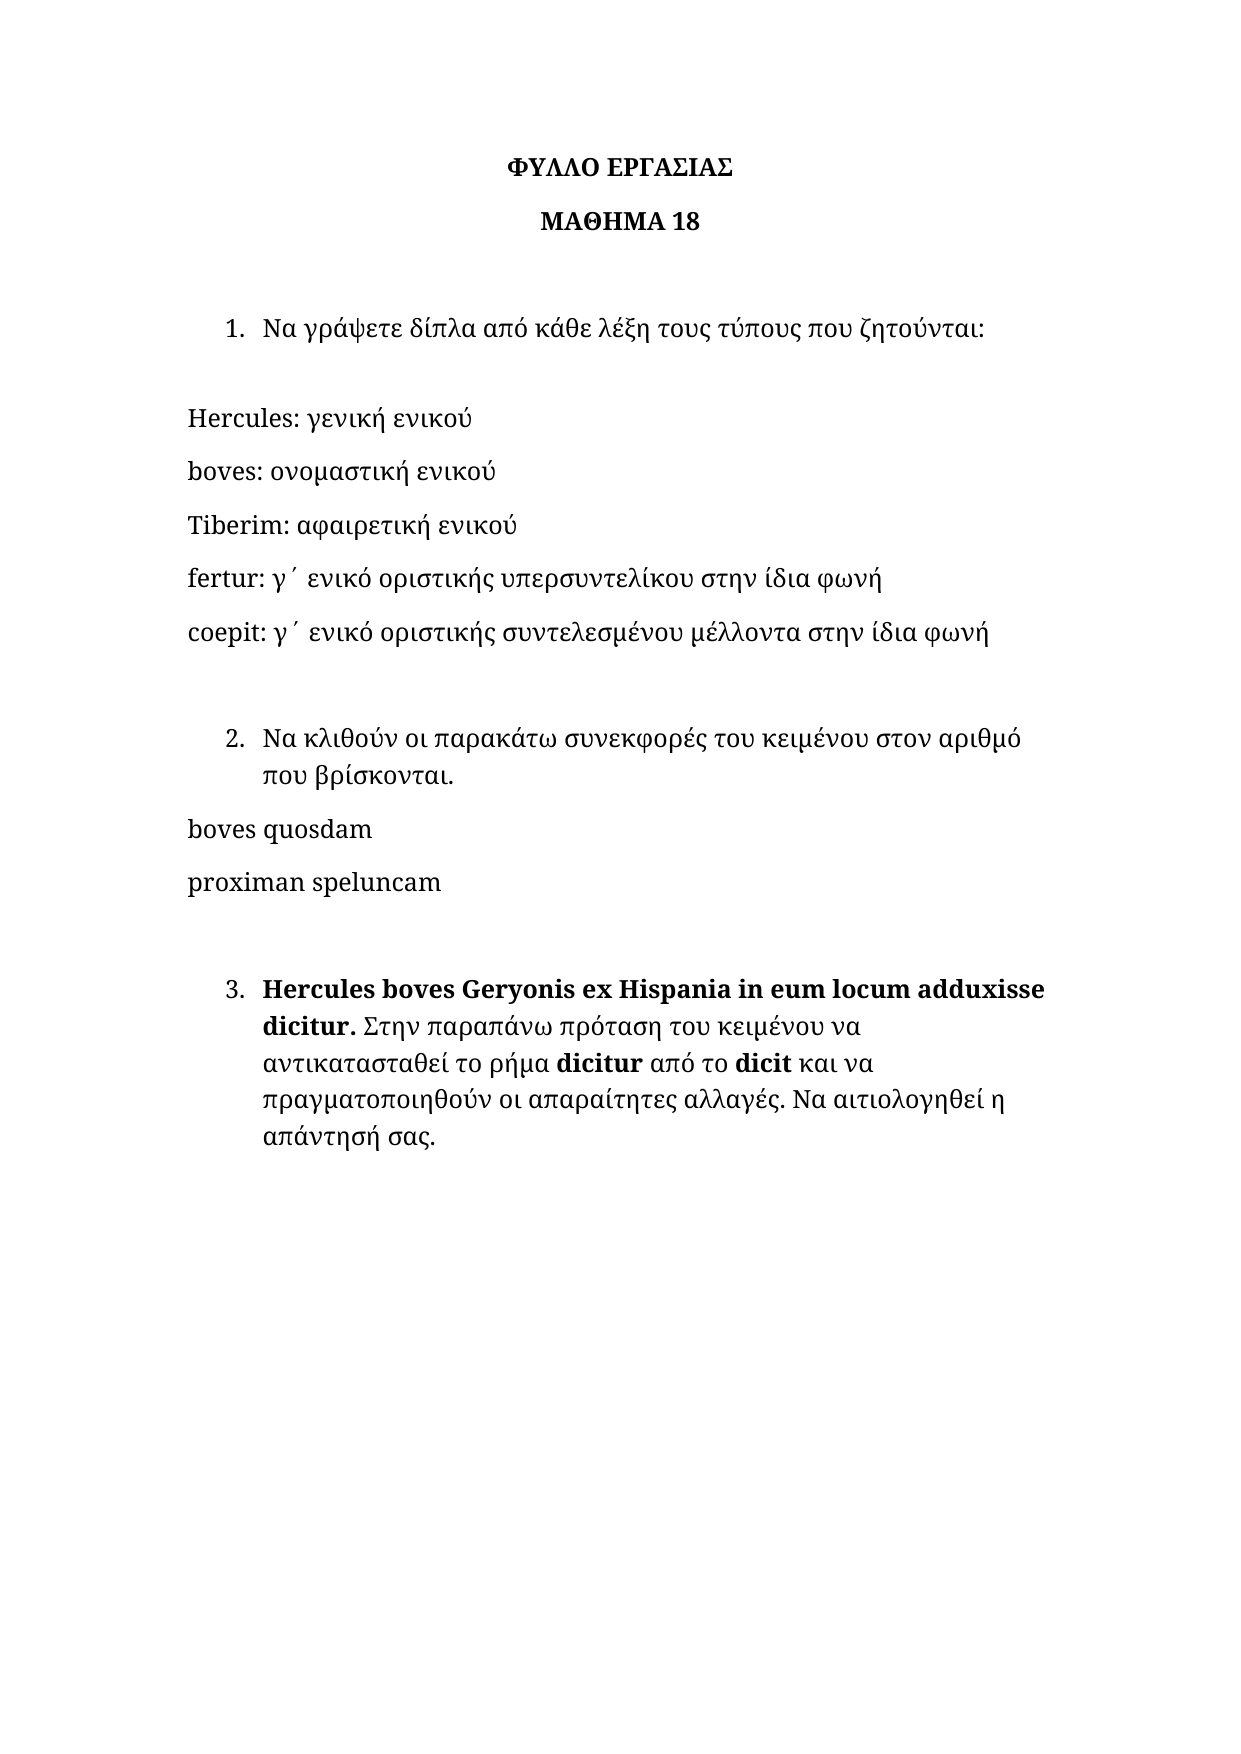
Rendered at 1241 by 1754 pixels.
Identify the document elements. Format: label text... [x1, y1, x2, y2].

text ΜΑΘΗΜΑ 18 [187, 203, 1053, 237]
text Hercules: γενική ενικού [187, 401, 1053, 434]
text boves quosdam [187, 811, 1053, 845]
text fertur: γ΄ ενικό οριστικής υπερσυντελίκου στην ίδια φωνή [187, 561, 1053, 595]
list Hercules boves Geryonis ex Hispania in eum locum adduxisse dicitur. Στην παραπάνω πρόταση του κειμένου να αντικατασταθεί το ρήμα dicitur από το dicit και να πραγματοποιηθούν οι απαραίτητες αλλαγές. Να αιτιολογηθεί η απάντησή σας. [225, 972, 1053, 1153]
text Tiberim: αφαιρετική ενικού [187, 507, 1053, 541]
text ΦΥΛΛΟ ΕΡΓΑΣΙΑΣ [187, 150, 1053, 184]
text coepit: γ΄ ενικό οριστικής συντελεσμένου μέλλοντα στην ίδια φωνή [187, 614, 1053, 648]
text proximan speluncam [187, 865, 1053, 899]
list Να κλιθούν οι παρακάτω συνεκφορές του κειμένου στον αριθμό που βρίσκονται. [225, 721, 1053, 792]
list Να γράψετε δίπλα από κάθε λέξη τους τύπους που ζητούνται: [225, 310, 1053, 344]
text boves: ονομαστική ενικού [187, 454, 1053, 488]
